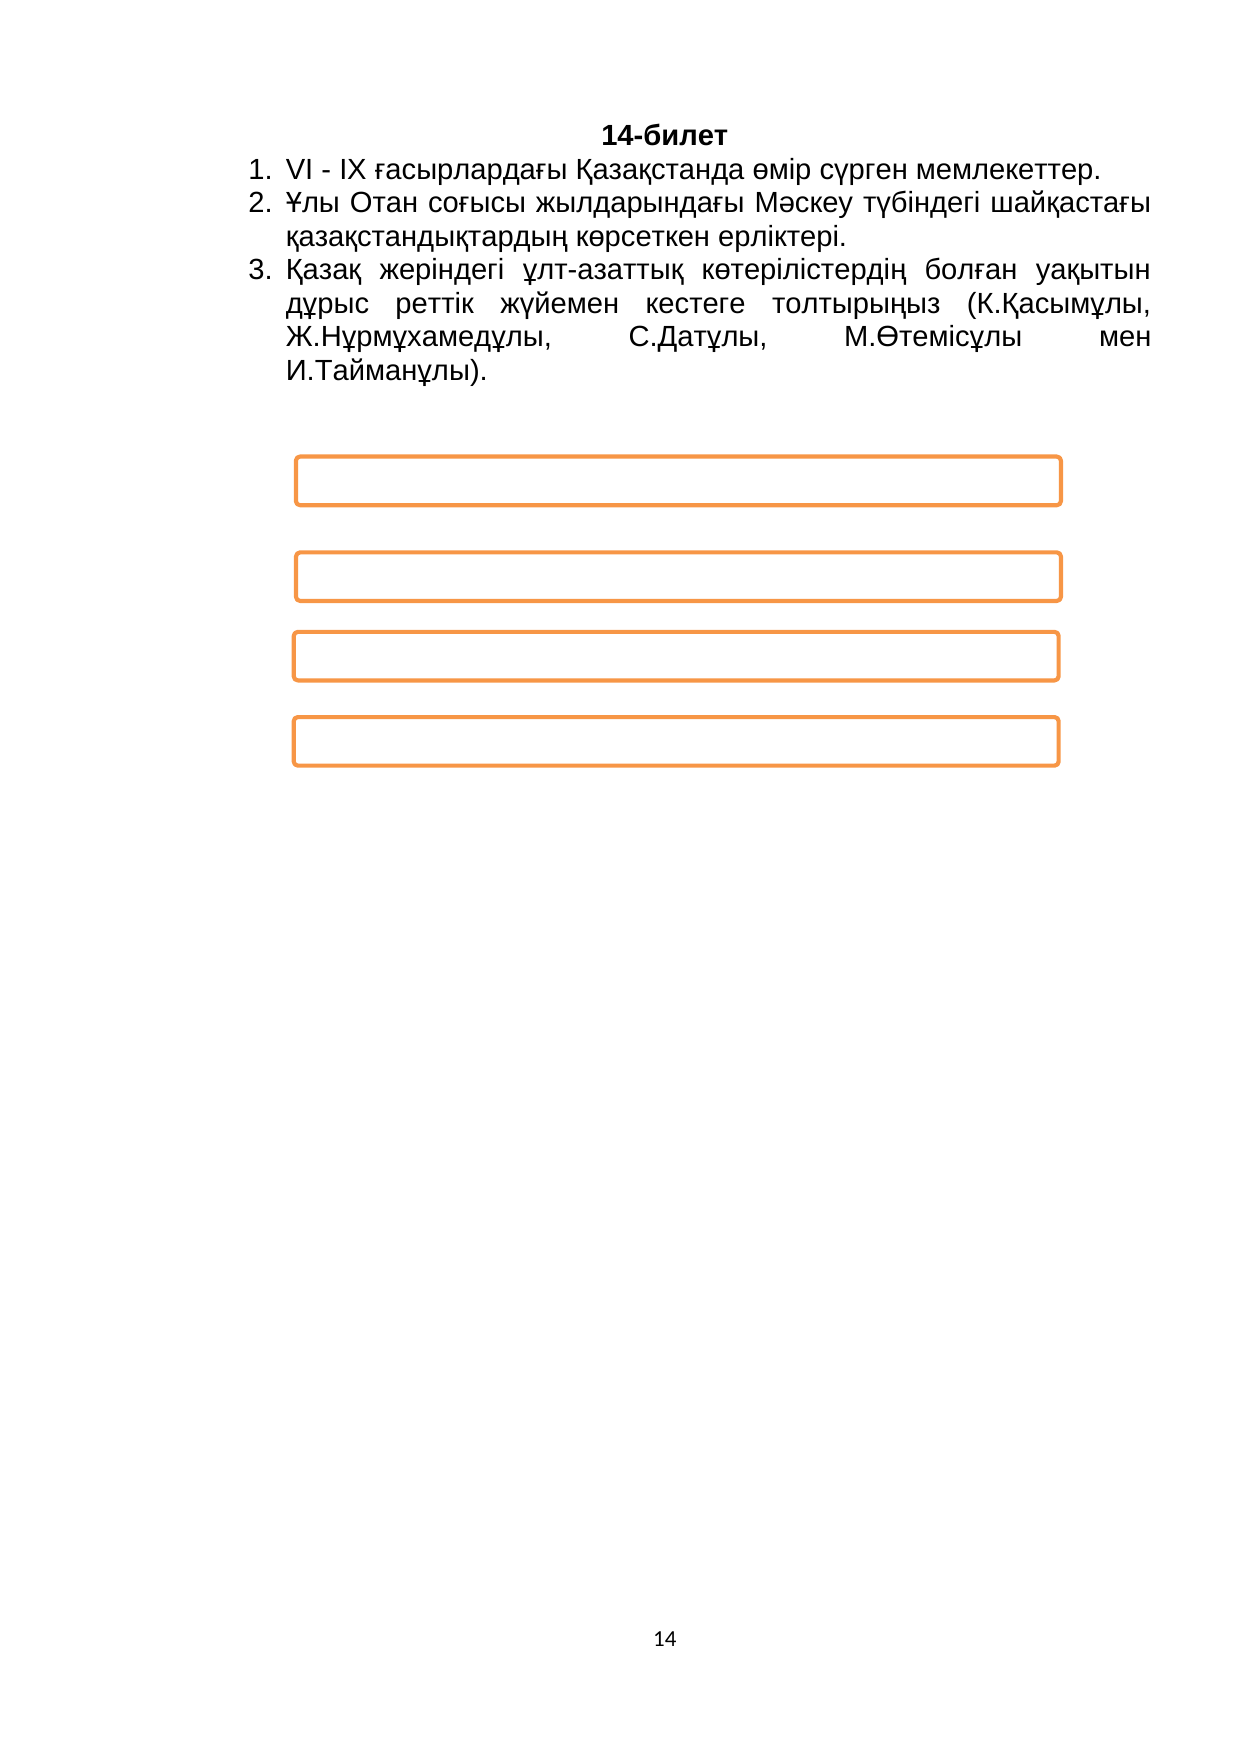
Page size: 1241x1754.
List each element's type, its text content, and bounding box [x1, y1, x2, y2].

list VІ - ІХ ғасырлардағы Қазақстанда өмір сүрген мемлекеттер. [248, 152, 1152, 185]
list Ұлы Отан соғысы жылдарындағы Мәскеу түбіндегі шайқастағы қазақстандықтардың көрсеткен ерліктері. [248, 185, 1152, 252]
list Қазақ жеріндегі ұлт-азаттық көтерілістердің болған уақытын дұрыс реттік жүйемен кестеге толтырыңыз (К.Қасымұлы, Ж.Нұрмұхамедұлы, С.Датұлы, М.Өтемісұлы мен И.Тайманұлы). [248, 252, 1152, 386]
text 14-билет [177, 118, 1152, 152]
